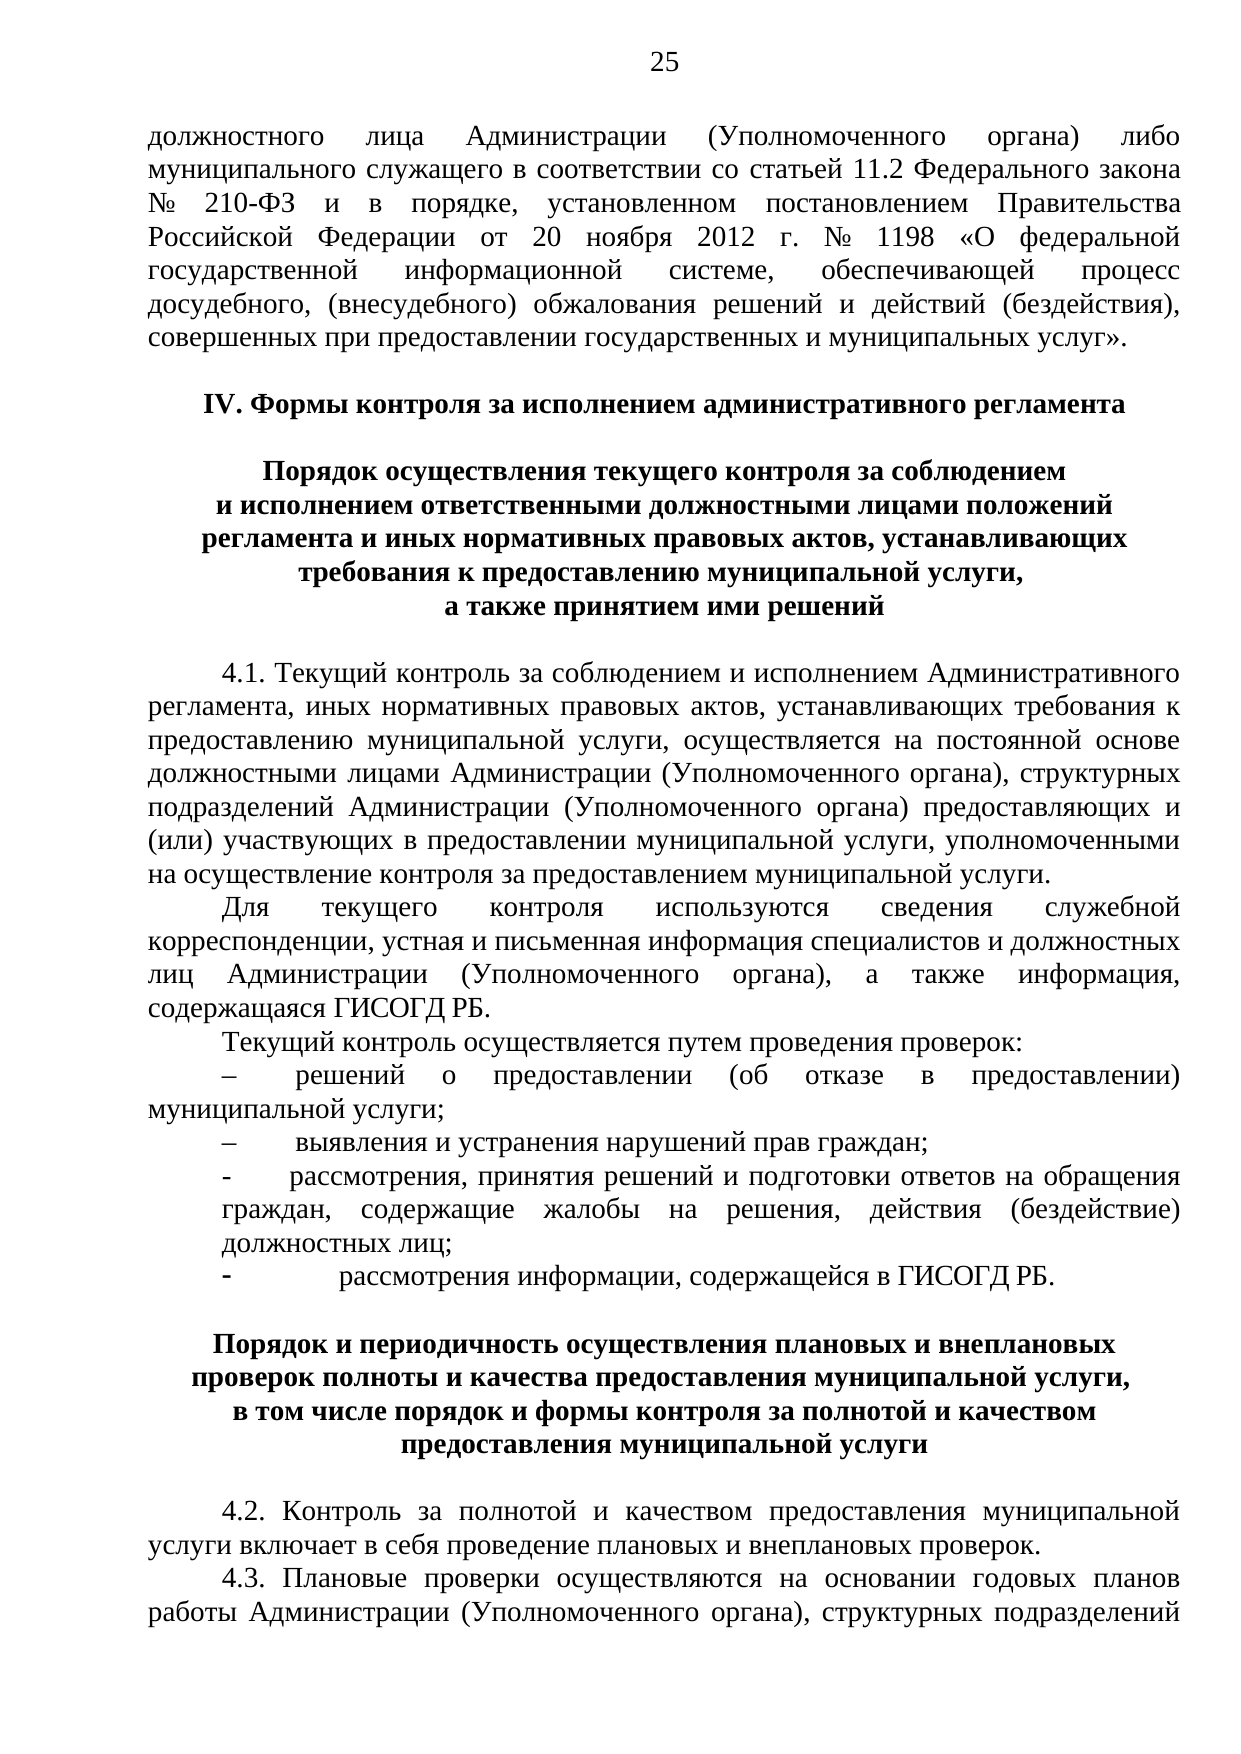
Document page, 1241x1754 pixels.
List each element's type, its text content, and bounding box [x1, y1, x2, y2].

text Для текущего контроля используются сведения служебной корреспонденции, устная и письменная информация специалистов и должностных лиц Администрации (Уполномоченного органа), а также информация, содержащаяся ГИСОГД РБ. [148, 889, 1181, 1024]
text и исполнением ответственными должностными лицами положений [148, 487, 1181, 521]
list решений о предоставлении (об отказе в предоставлении) муниципальной услуги; [148, 1057, 1181, 1124]
list рассмотрения информации, содержащейся в ГИСОГД РБ. [148, 1258, 1181, 1292]
text Порядок осуществления текущего контроля за соблюдением [148, 453, 1181, 487]
text IV. Формы контроля за исполнением административного регламента [148, 386, 1181, 420]
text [148, 1561, 1181, 1628]
text Порядок и периодичность осуществления плановых и внеплановых проверок полноты и качества предоставления муниципальной услуги, в том числе порядок и формы контроля за полнотой и качеством предоставления муниципальной услуги [148, 1326, 1181, 1460]
text 4.2. Контроль за полнотой и качеством предоставления муниципальной услуги включает в себя проведение плановых и внеплановых проверок. [148, 1493, 1181, 1561]
text Текущий контроль осуществляется путем проведения проверок: [148, 1024, 1181, 1057]
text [148, 118, 1181, 353]
list - рассмотрения, принятия решений и подготовки ответов на обращения граждан, содержащие жалобы на решения, действия (бездействие) должностных лиц; [222, 1158, 1181, 1258]
text регламента и иных нормативных правовых актов, устанавливающих требования к предоставлению муниципальной услуги, а также принятием ими решений [148, 521, 1181, 621]
list выявления и устранения нарушений прав граждан; [148, 1124, 1181, 1158]
list 4.1. Текущий контроль за соблюдением и исполнением Административного регламента, иных нормативных правовых актов, устанавливающих требования к предоставлению муниципальной услуги, осуществляется на постоянной основе должностными лицами Администрации (Уполномоченного органа), структурных подразделений Администрации (Уполномоченного органа) предоставляющих и (или) участвующих в предоставлении муниципальной услуги, уполномоченными на осуществление контроля за предоставлением муниципальной услуги. [148, 655, 1181, 889]
